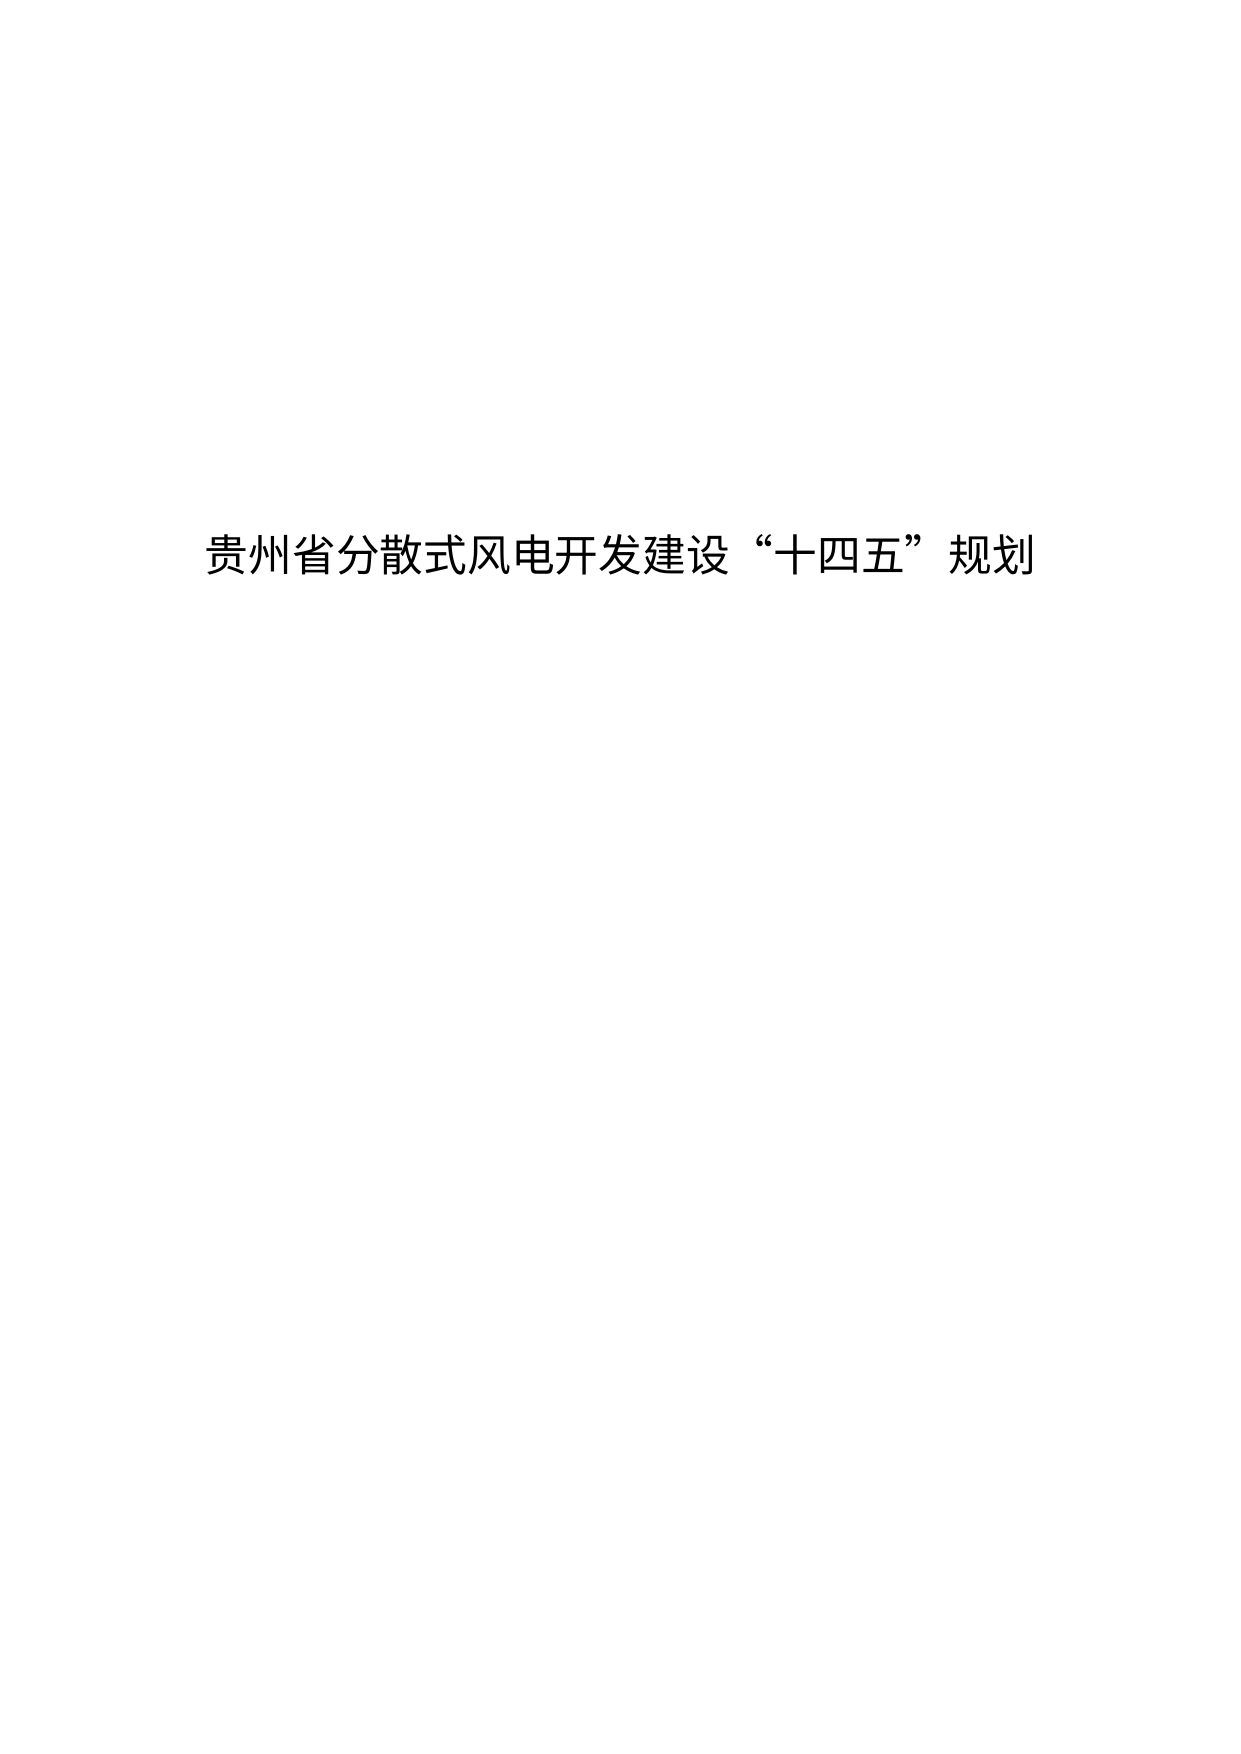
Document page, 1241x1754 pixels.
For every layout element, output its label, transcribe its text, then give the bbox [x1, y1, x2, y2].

text 贵州省分散式风电开发建设“十四五”规划 [187, 520, 1053, 585]
